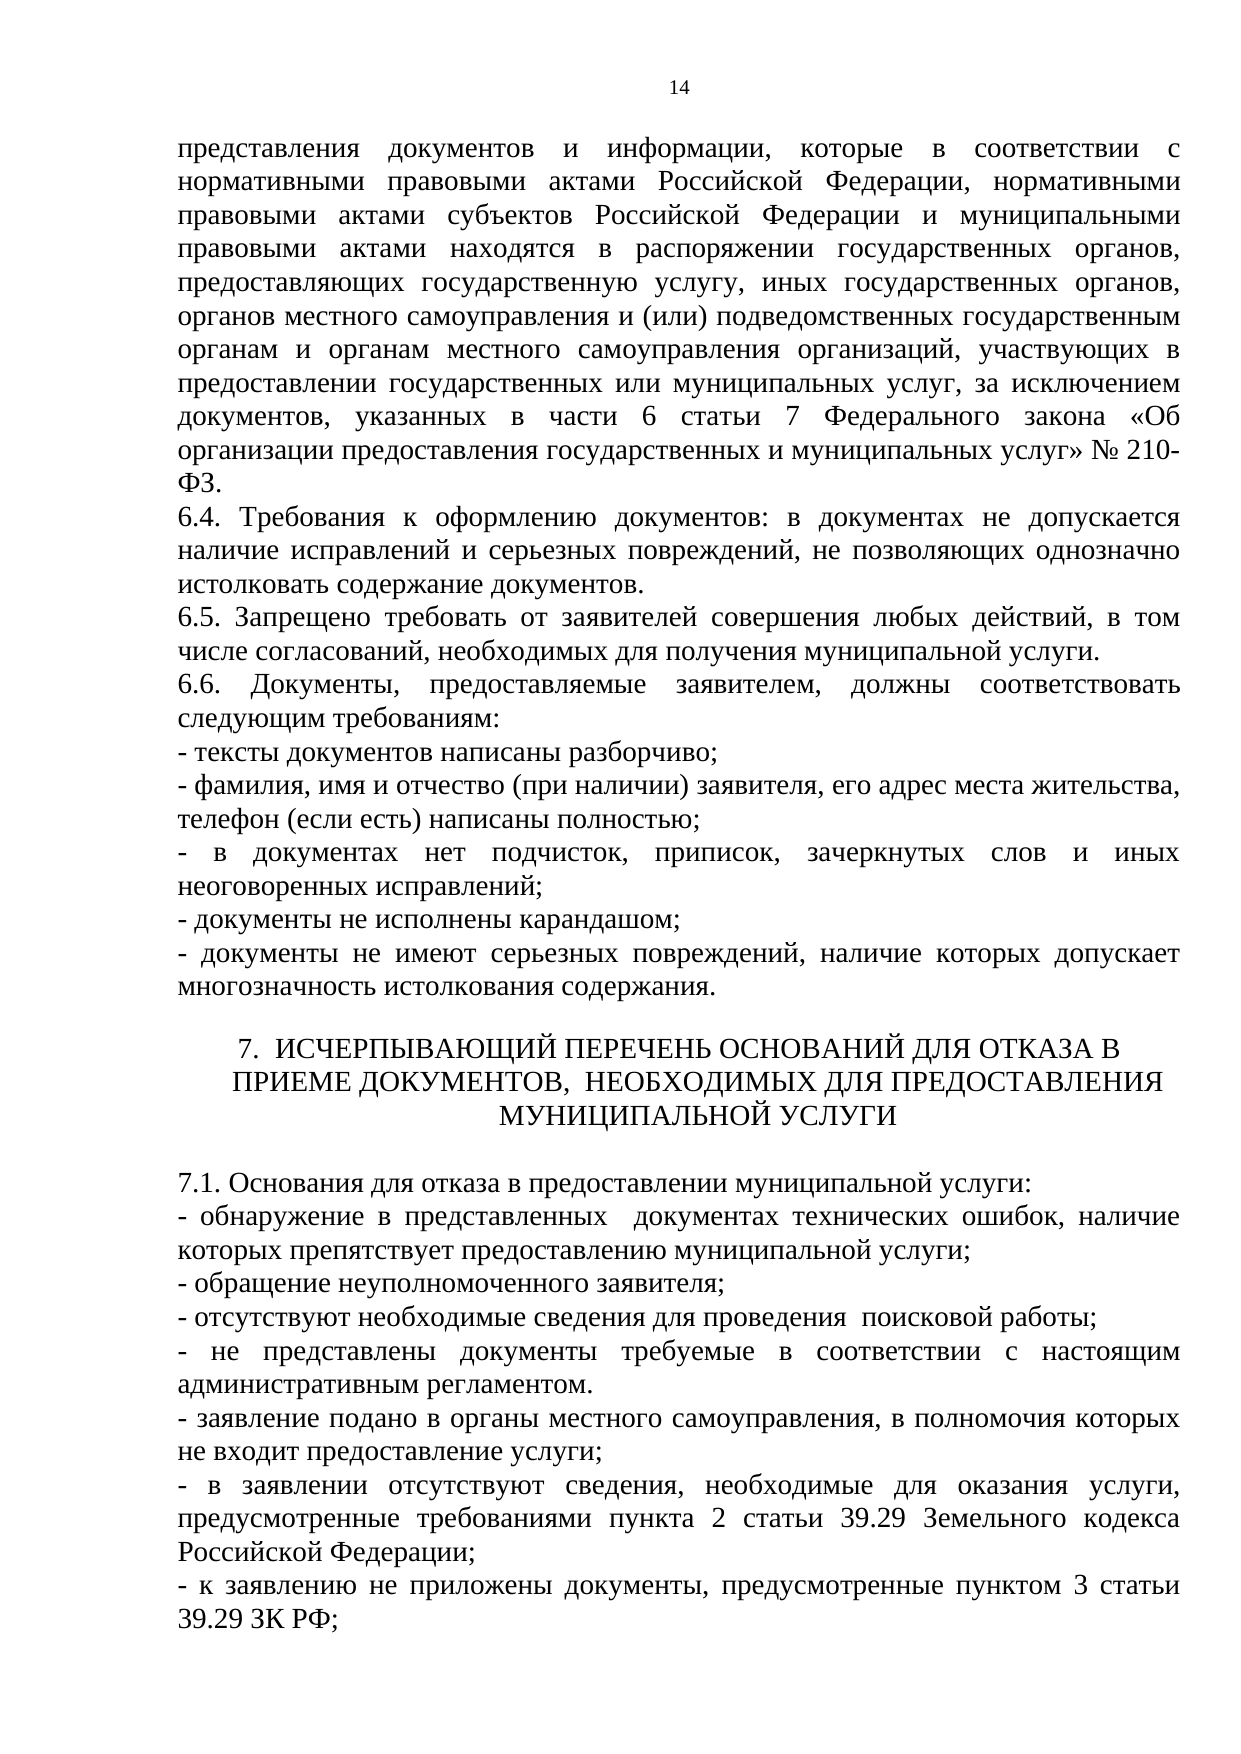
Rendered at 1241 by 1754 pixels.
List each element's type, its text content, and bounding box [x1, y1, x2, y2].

text - заявление подано в органы местного самоуправления, в полномочия которых не входит предоставление услуги; [177, 1400, 1181, 1467]
text - тексты документов написаны разборчиво; [177, 734, 1181, 767]
text - фамилия, имя и отчество (при наличии) заявителя, его адрес места жительства, телефон (если есть) написаны полностью; [177, 767, 1181, 834]
text 6.6. Документы, предоставляемые заявителем, должны соответствовать следующим требованиям: [177, 667, 1181, 734]
text - в заявлении отсутствуют сведения, необходимые для оказания услуги, предусмотренные требованиями пункта 2 статьи 39.29 Земельного кодекса Российской Федерации; [177, 1467, 1181, 1567]
text 6.4. Требования к оформлению документов: в документах не допускается наличие исправлений и серьезных повреждений, не позволяющих однозначно истолковать содержание документов. [177, 499, 1181, 599]
text 7.1. Основания для отказа в предоставлении муниципальной услуги: [177, 1165, 1181, 1198]
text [177, 130, 1181, 499]
text - обращение неуполномоченного заявителя; [177, 1266, 1181, 1299]
text - к заявлению не приложены документы, предусмотренные пунктом 3 статьи 39.29 ЗК РФ; [177, 1567, 1181, 1634]
text - в документах нет подчисток, приписок, зачеркнутых слов и иных неоговоренных исправлений; [177, 834, 1181, 901]
list Исчерпывающий перечень оснований для отказа в приеме документов, необходимых для предоставления муниципальной услуги [177, 1031, 1181, 1131]
text - отсутствуют необходимые сведения для проведения поисковой работы; [177, 1299, 1181, 1333]
text - не представлены документы требуемые в соответствии с настоящим административным регламентом. [177, 1333, 1181, 1400]
text - документы не исполнены карандашом; [177, 901, 1181, 935]
text 6.5. Запрещено требовать от заявителей совершения любых действий, в том числе согласований, необходимых для получения муниципальной услуги. [177, 599, 1181, 667]
text - обнаружение в представленных документах технических ошибок, наличие которых препятствует предоставлению муниципальной услуги; [177, 1198, 1181, 1266]
text - документы не имеют серьезных повреждений, наличие которых допускает многозначность истолкования содержания. [177, 935, 1181, 1002]
